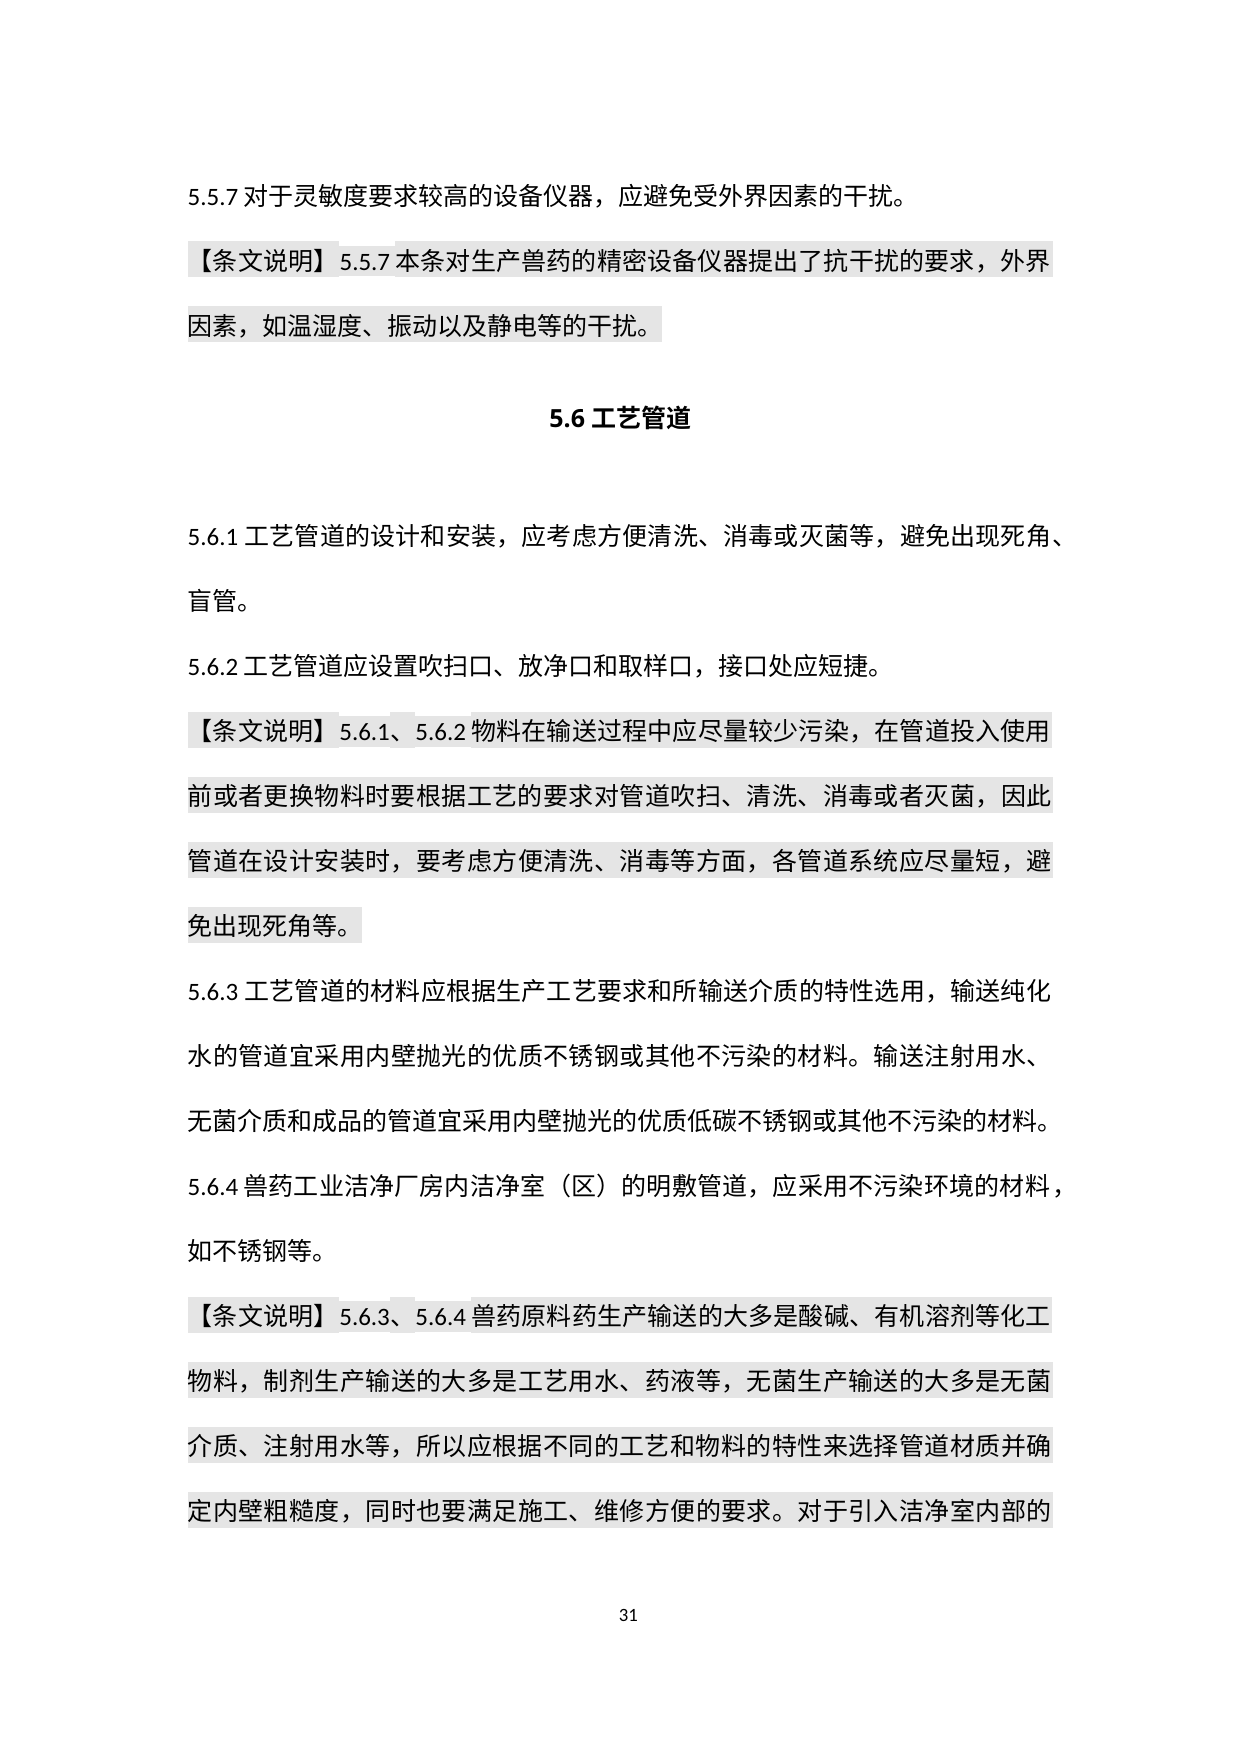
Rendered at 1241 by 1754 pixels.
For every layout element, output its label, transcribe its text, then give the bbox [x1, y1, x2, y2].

text 5.6.2工艺管道应设置吹扫口、放净口和取样口，接口处应短捷。 [187, 632, 1053, 697]
text 5.6.1 工艺管道的设计和安装，应考虑方便清洗、消毒或灭菌等，避免出现死角、盲管。 [187, 502, 1053, 632]
text 5.6.3 工艺管道的材料应根据生产工艺要求和所输送介质的特性选用，输送纯化水的管道宜采用内壁抛光的优质不锈钢或其他不污染的材料。输送注射用水、无菌介质和成品的管道宜采用内壁抛光的优质低碳不锈钢或其他不污染的材料。 [187, 957, 1053, 1152]
text 【条文说明】5.5.7本条对生产兽药的精密设备仪器提出了抗干扰的要求，外界因素，如温湿度、振动以及静电等的干扰。 [187, 227, 1053, 357]
text 【条文说明】5.6.1、5.6.2物料在输送过程中应尽量较少污染，在管道投入使用前或者更换物料时要根据工艺的要求对管道吹扫、清洗、消毒或者灭菌，因此管道在设计安装时，要考虑方便清洗、消毒等方面，各管道系统应尽量短，避免出现死角等。 [187, 697, 1053, 957]
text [187, 1282, 1053, 1542]
text 5.6.4兽药工业洁净厂房内洁净室（区）的明敷管道，应采用不污染环境的材料，如不锈钢等。 [187, 1152, 1053, 1282]
text 5.5.7对于灵敏度要求较高的设备仪器，应避免受外界因素的干扰。 [187, 162, 1053, 227]
subtitle 5.6 工艺管道 [187, 384, 1053, 449]
